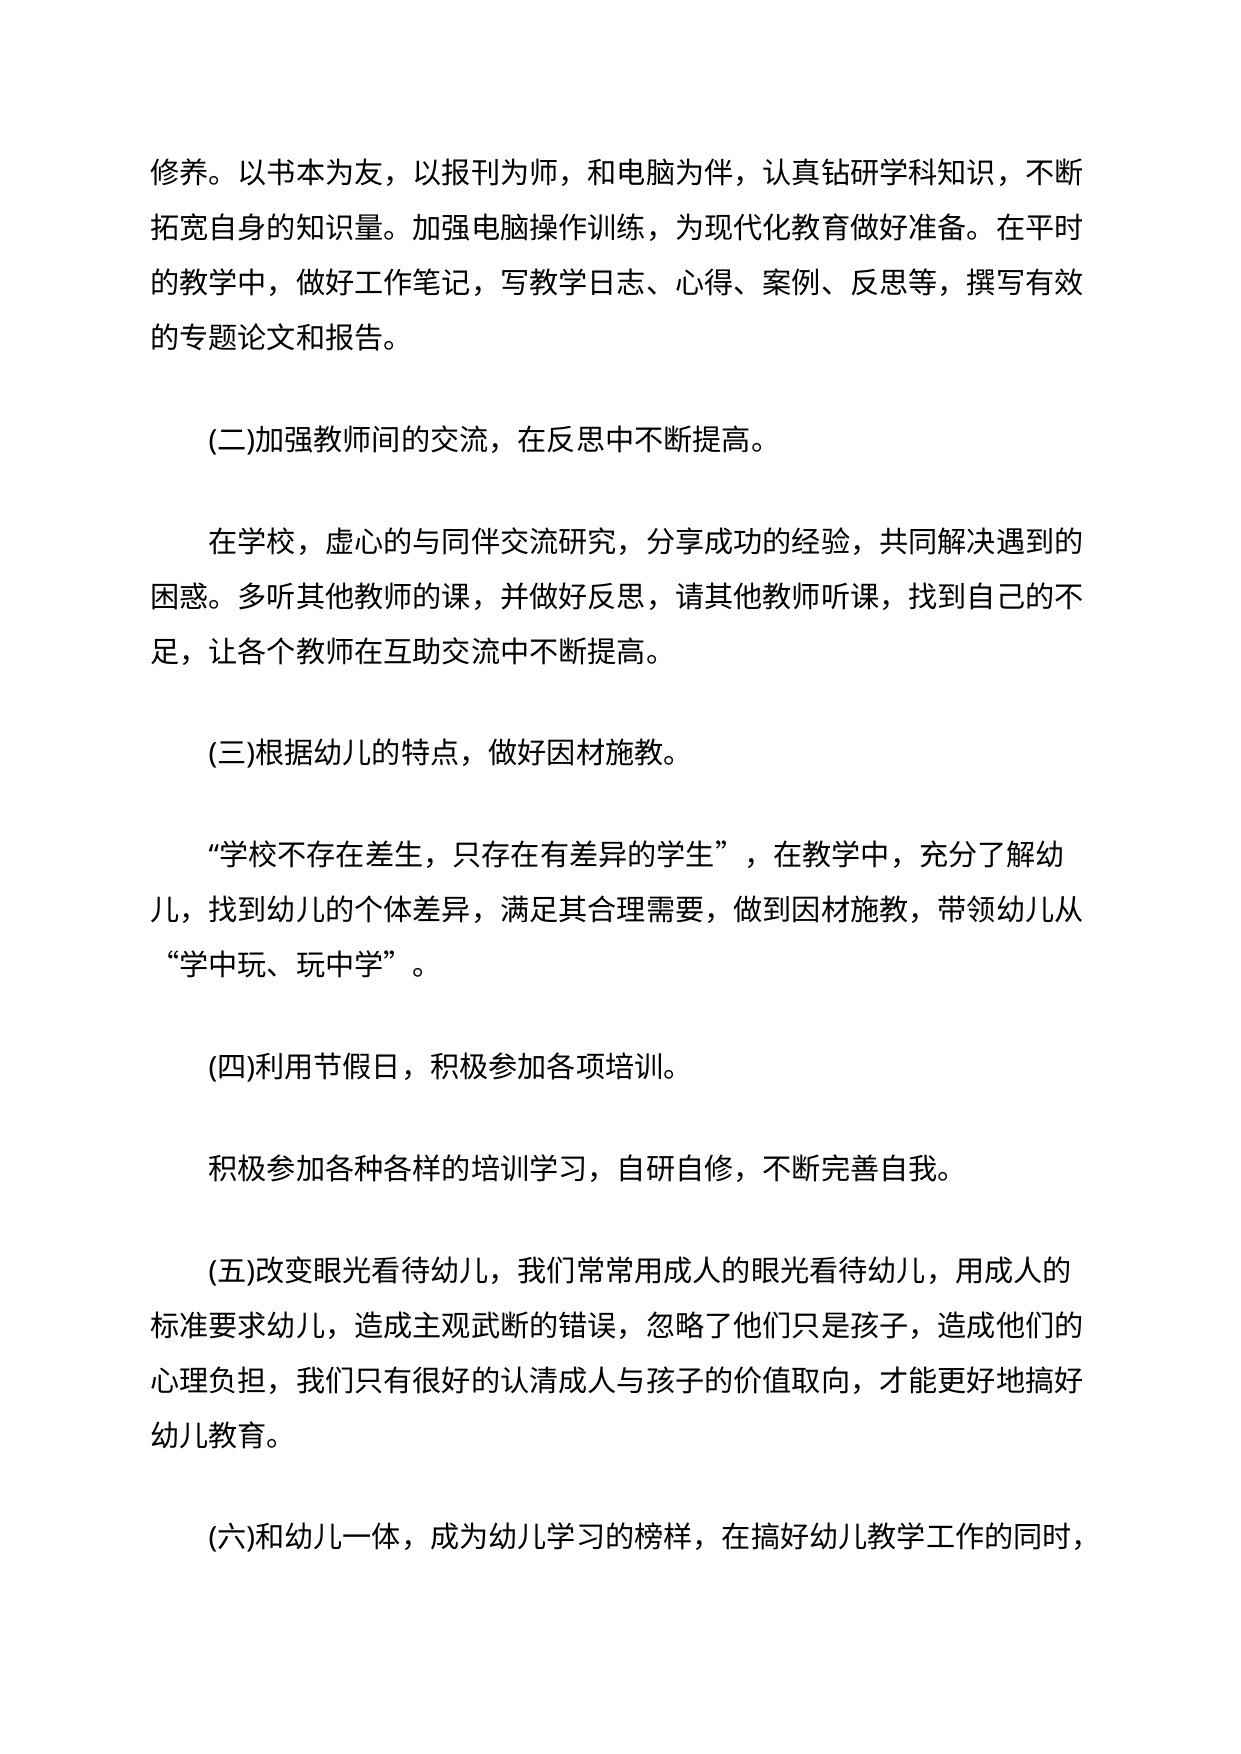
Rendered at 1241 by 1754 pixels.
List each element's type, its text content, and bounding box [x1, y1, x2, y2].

text “学校不存在差生，只存在有差异的学生”，在教学中，充分了解幼儿，找到幼儿的个体差异，满足其合理需要，做到因材施教，带领幼儿从“学中玩、玩中学”。 [150, 832, 1090, 984]
text 在学校，虚心的与同伴交流研究，分享成功的经验，共同解决遇到的困惑。多听其他教师的课，并做好反思，请其他教师听课，找到自己的不足，让各个教师在互助交流中不断提高。 [150, 518, 1090, 671]
text 积极参加各种各样的培训学习，自研自修，不断完善自我。 [150, 1146, 1090, 1188]
text (四)利用节假日，积极参加各项培训。 [150, 1044, 1090, 1086]
text (二)加强教师间的交流，在反思中不断提高。 [150, 416, 1090, 459]
text (五)改变眼光看待幼儿，我们常常用成人的眼光看待幼儿，用成人的标准要求幼儿，造成主观武断的错误，忽略了他们只是孩子，造成他们的心理负担，我们只有很好的认清成人与孩子的价值取向，才能更好地搞好幼儿教育。 [150, 1247, 1090, 1454]
text (三)根据幼儿的特点，做好因材施教。 [150, 730, 1090, 772]
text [150, 150, 1090, 357]
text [150, 1514, 1090, 1556]
